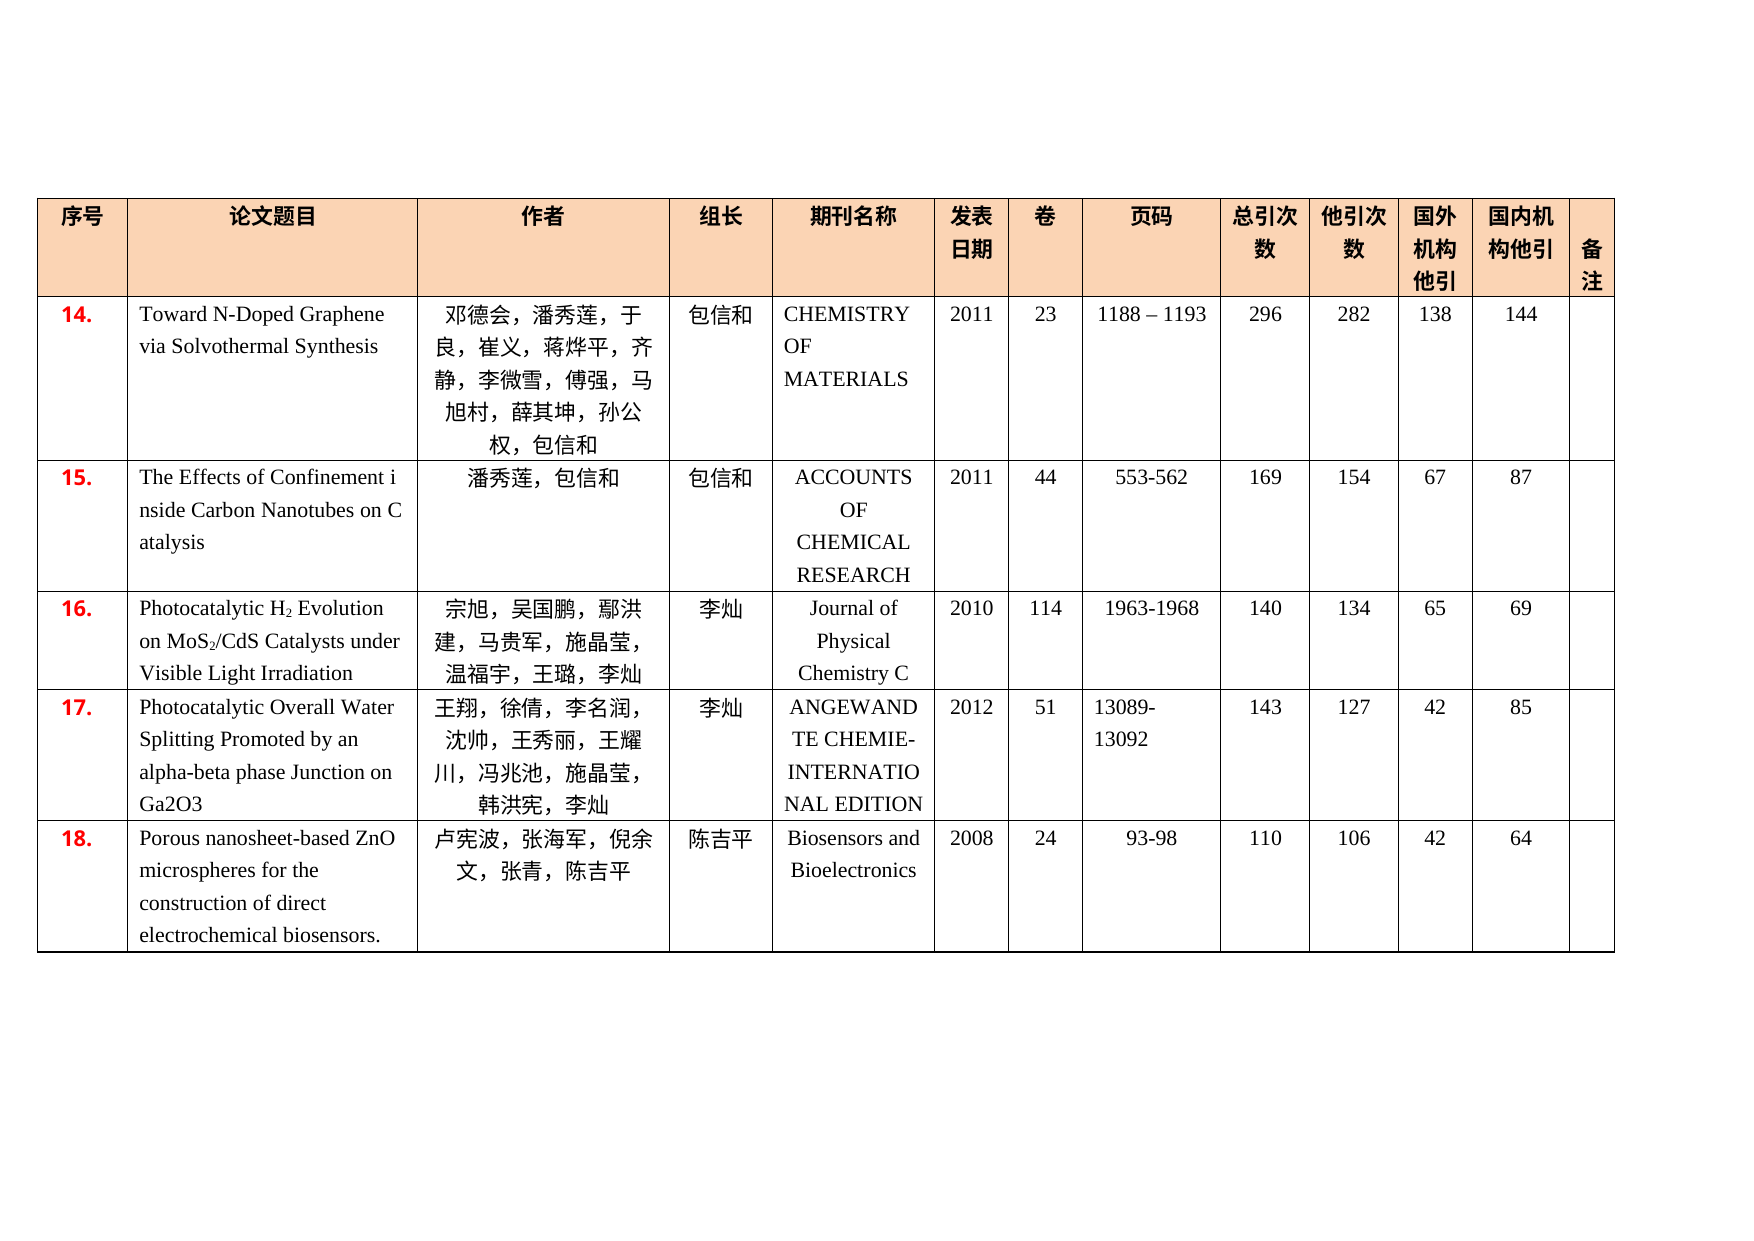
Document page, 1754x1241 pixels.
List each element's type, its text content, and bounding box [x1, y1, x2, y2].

table_cell 13089-13092 [1083, 690, 1220, 820]
table_header 总引次数 [1221, 199, 1309, 296]
table_cell 23 [1009, 297, 1082, 460]
table_cell 64 [1473, 821, 1569, 951]
table_cell 138 [1399, 297, 1472, 460]
table_cell 2010 [935, 592, 1008, 689]
table_cell 邓德会，潘秀莲，于良，崔义，蒋烨平，齐静，李微雪，傅强，马旭村，薛其坤，孙公权，包信和 [418, 297, 669, 460]
table_cell 144 [1473, 297, 1569, 460]
table_cell 2008 [935, 821, 1008, 951]
table_cell 143 [1221, 690, 1309, 820]
table_cell 169 [1221, 461, 1309, 591]
table_cell 1188 – 1193 [1083, 297, 1220, 460]
table_cell 1963-1968 [1083, 592, 1220, 689]
table_cell [38, 461, 127, 591]
table_header 他引次数 [1310, 199, 1398, 296]
table_cell 69 [1473, 592, 1569, 689]
table_cell 296 [1221, 297, 1309, 460]
table_cell [38, 690, 127, 820]
table_header 期刊名称 [773, 199, 934, 296]
table_cell 24 [1009, 821, 1082, 951]
table_cell 154 [1310, 461, 1398, 591]
table_cell 85 [1473, 690, 1569, 820]
table_header 国外机构他引 [1399, 199, 1472, 296]
table_cell 553-562 [1083, 461, 1220, 591]
table_cell [1570, 690, 1614, 820]
table_header 论文题目 [128, 199, 417, 296]
table_cell [1570, 297, 1614, 460]
table_cell 67 [1399, 461, 1472, 591]
table_cell [38, 592, 127, 689]
table_cell 110 [1221, 821, 1309, 951]
table_cell Porous nanosheet-based ZnO microspheres for the construction of direct electrochemical biosensors. [128, 821, 417, 951]
table_cell 93-98 [1083, 821, 1220, 951]
table_header 国内机构他引 [1473, 199, 1569, 296]
table_cell 李灿 [670, 690, 772, 820]
table_cell [38, 821, 127, 951]
table_cell 106 [1310, 821, 1398, 951]
table_cell 包信和 [670, 297, 772, 460]
table_cell 134 [1310, 592, 1398, 689]
table_cell 李灿 [670, 592, 772, 689]
table_header 作者 [418, 199, 669, 296]
table_cell 宗旭，吴国鹏，鄢洪建，马贵军，施晶莹，温福宇，王璐，李灿 [418, 592, 669, 689]
table_cell [1570, 592, 1614, 689]
table_cell CHEMISTRY OF MATERIALS [773, 297, 934, 460]
table_cell 65 [1399, 592, 1472, 689]
table_cell 87 [1473, 461, 1569, 591]
table_cell Photocatalytic H2 Evolution on MoS2/CdS Catalysts under Visible Light Irradiation [128, 592, 417, 689]
table_cell 44 [1009, 461, 1082, 591]
table_cell 282 [1310, 297, 1398, 460]
table_cell 卢宪波，张海军，倪余文，张青，陈吉平 [418, 821, 669, 951]
table_header 页码 [1083, 199, 1220, 296]
table_cell 包信和 [670, 461, 772, 591]
table_cell 2012 [935, 690, 1008, 820]
table_header 卷 [1009, 199, 1082, 296]
table_cell 127 [1310, 690, 1398, 820]
table_cell The Effects of Confinement inside Carbon Nanotubes on Catalysis [128, 461, 417, 591]
table_cell ANGEWANDTE CHEMIE-INTERNATIONAL EDITION [773, 690, 934, 820]
table_cell 2011 [935, 461, 1008, 591]
table_cell 42 [1399, 690, 1472, 820]
table_cell Photocatalytic Overall Water Splitting Promoted by an alpha-beta phase Junction on Ga2O3 [128, 690, 417, 820]
table_header 组长 [670, 199, 772, 296]
table_cell [38, 297, 127, 460]
table_header 备注 [1570, 199, 1614, 296]
table_cell 114 [1009, 592, 1082, 689]
table_cell ACCOUNTS OF CHEMICAL RESEARCH [773, 461, 934, 591]
table_cell 潘秀莲，包信和 [418, 461, 669, 591]
table_cell 王翔，徐倩，李名润，沈帅，王秀丽，王耀川，冯兆池，施晶莹，韩洪宪，李灿 [418, 690, 669, 820]
table_cell Journal of Physical Chemistry C [773, 592, 934, 689]
table_cell [1570, 821, 1614, 951]
table_cell Toward N-Doped Graphene via Solvothermal Synthesis [128, 297, 417, 460]
table_header 发表日期 [935, 199, 1008, 296]
table_cell 2011 [935, 297, 1008, 460]
table_cell 42 [1399, 821, 1472, 951]
table_cell 140 [1221, 592, 1309, 689]
table_cell Biosensors and Bioelectronics [773, 821, 934, 951]
table_cell [1570, 461, 1614, 591]
table_cell 51 [1009, 690, 1082, 820]
table_header 序号 [38, 199, 127, 296]
table_cell 陈吉平 [670, 821, 772, 951]
